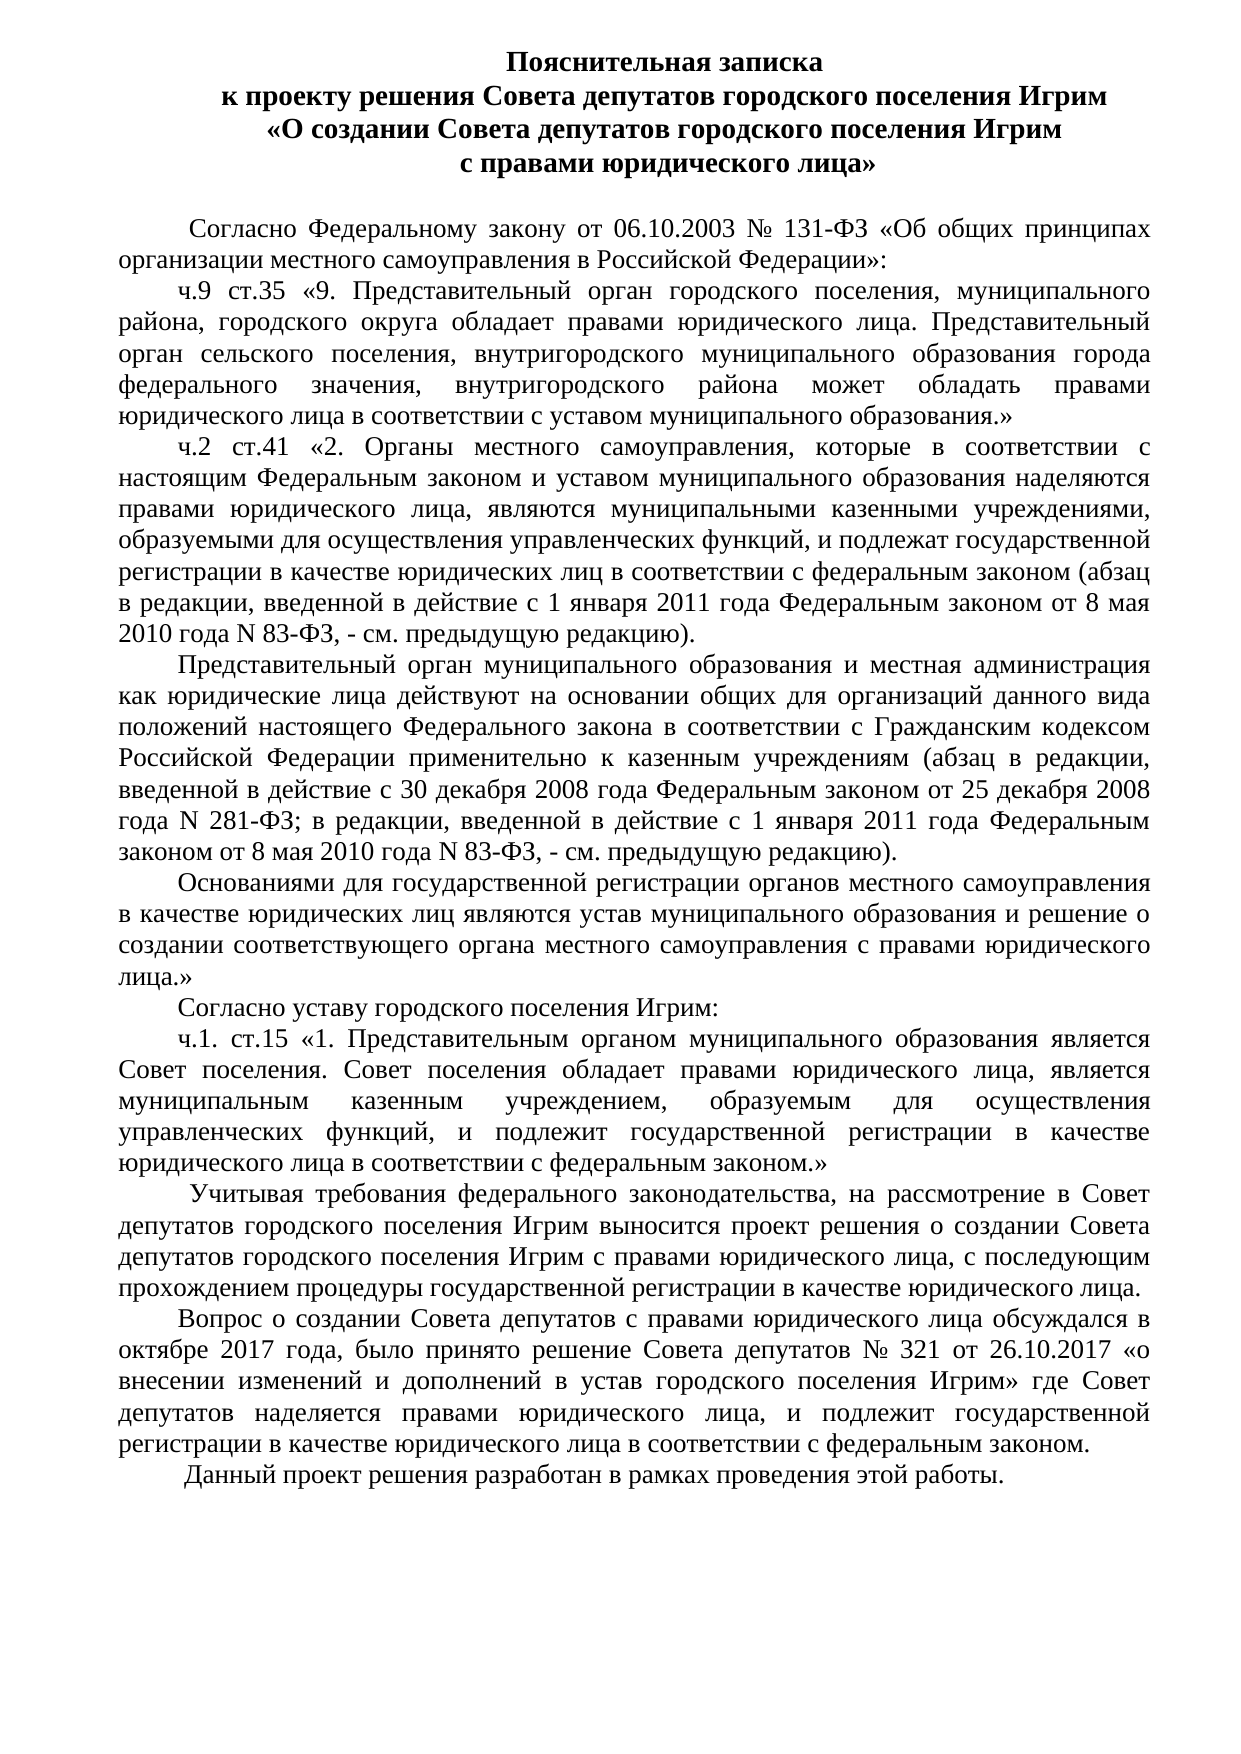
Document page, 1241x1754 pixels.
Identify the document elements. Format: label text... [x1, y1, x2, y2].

text Представительный орган муниципального образования и местная администрация как юридические лица действуют на основании общих для организаций данного вида положений настоящего Федерального закона в соответствии с Гражданским кодексом Российской Федерации применительно к казенным учреждениям (абзац в редакции, введенной в действие с 30 декабря 2008 года Федеральным законом от 25 декабря 2008 года N 281-ФЗ; в редакции, введенной в действие с 1 января 2011 года Федеральным законом от 8 мая 2010 года N 83-ФЗ, - см. предыдущую редакцию). [118, 648, 1152, 866]
text ч.2 ст.41 «2. Органы местного самоуправления, которые в соответствии с настоящим Федеральным законом и уставом муниципального образования наделяются правами юридического лица, являются муниципальными казенными учреждениями, образуемыми для осуществления управленческих функций, и подлежат государственной регистрации в качестве юридических лиц в соответствии с федеральным законом (абзац в редакции, введенной в действие с 1 января 2011 года Федеральным законом от 8 мая 2010 года N 83-ФЗ, - см. предыдущую редакцию). [118, 430, 1152, 648]
text Согласно Федеральному закону от 06.10.2003 № 131-ФЗ «Об общих принципах организации местного самоуправления в Российской Федерации»: [118, 212, 1152, 274]
text Пояснительная записка [177, 44, 1152, 78]
text Вопрос о создании Совета депутатов с правами юридического лица обсуждался в октябре 2017 года, было принято решение Совета депутатов № 321 от 26.10.2017 «о внесении изменений и дополнений в устав городского поселения Игрим» где Совет депутатов наделяется правами юридического лица, и подлежит государственной регистрации в качестве юридического лица в соответствии с федеральным законом. [118, 1302, 1152, 1458]
text к проекту решения Совета депутатов городского поселения Игрим [177, 78, 1152, 111]
text Учитывая требования федерального законодательства, на рассмотрение в Совет депутатов городского поселения Игрим выносится проект решения о создании Совета депутатов городского поселения Игрим с правами юридического лица, с последующим прохождением процедуры государственной регистрации в качестве юридического лица. [118, 1178, 1152, 1302]
text с правами юридического лица» [177, 145, 1152, 178]
text ч.1. ст.15 «1. Представительным органом муниципального образования является Совет поселения. Совет поселения обладает правами юридического лица, является муниципальным казенным учреждением, образуемым для осуществления управленческих функций, и подлежит государственной регистрации в качестве юридического лица в соответствии с федеральным законом.» [118, 1022, 1152, 1178]
text Основаниями для государственной регистрации органов местного самоуправления в качестве юридических лиц являются устав муниципального образования и решение о создании соответствующего органа местного самоуправления с правами юридического лица.» [118, 866, 1152, 991]
text Данный проект решения разработан в рамках проведения этой работы. [118, 1458, 1152, 1489]
text «О создании Совета депутатов городского поселения Игрим [177, 111, 1152, 145]
text Согласно уставу городского поселения Игрим: [118, 991, 1152, 1022]
text ч.9 ст.35 «9. Представительный орган городского поселения, муниципального района, городского округа обладает правами юридического лица. Представительный орган сельского поселения, внутригородского муниципального образования города федерального значения, внутригородского района может обладать правами юридического лица в соответствии с уставом муниципального образования.» [118, 274, 1152, 430]
